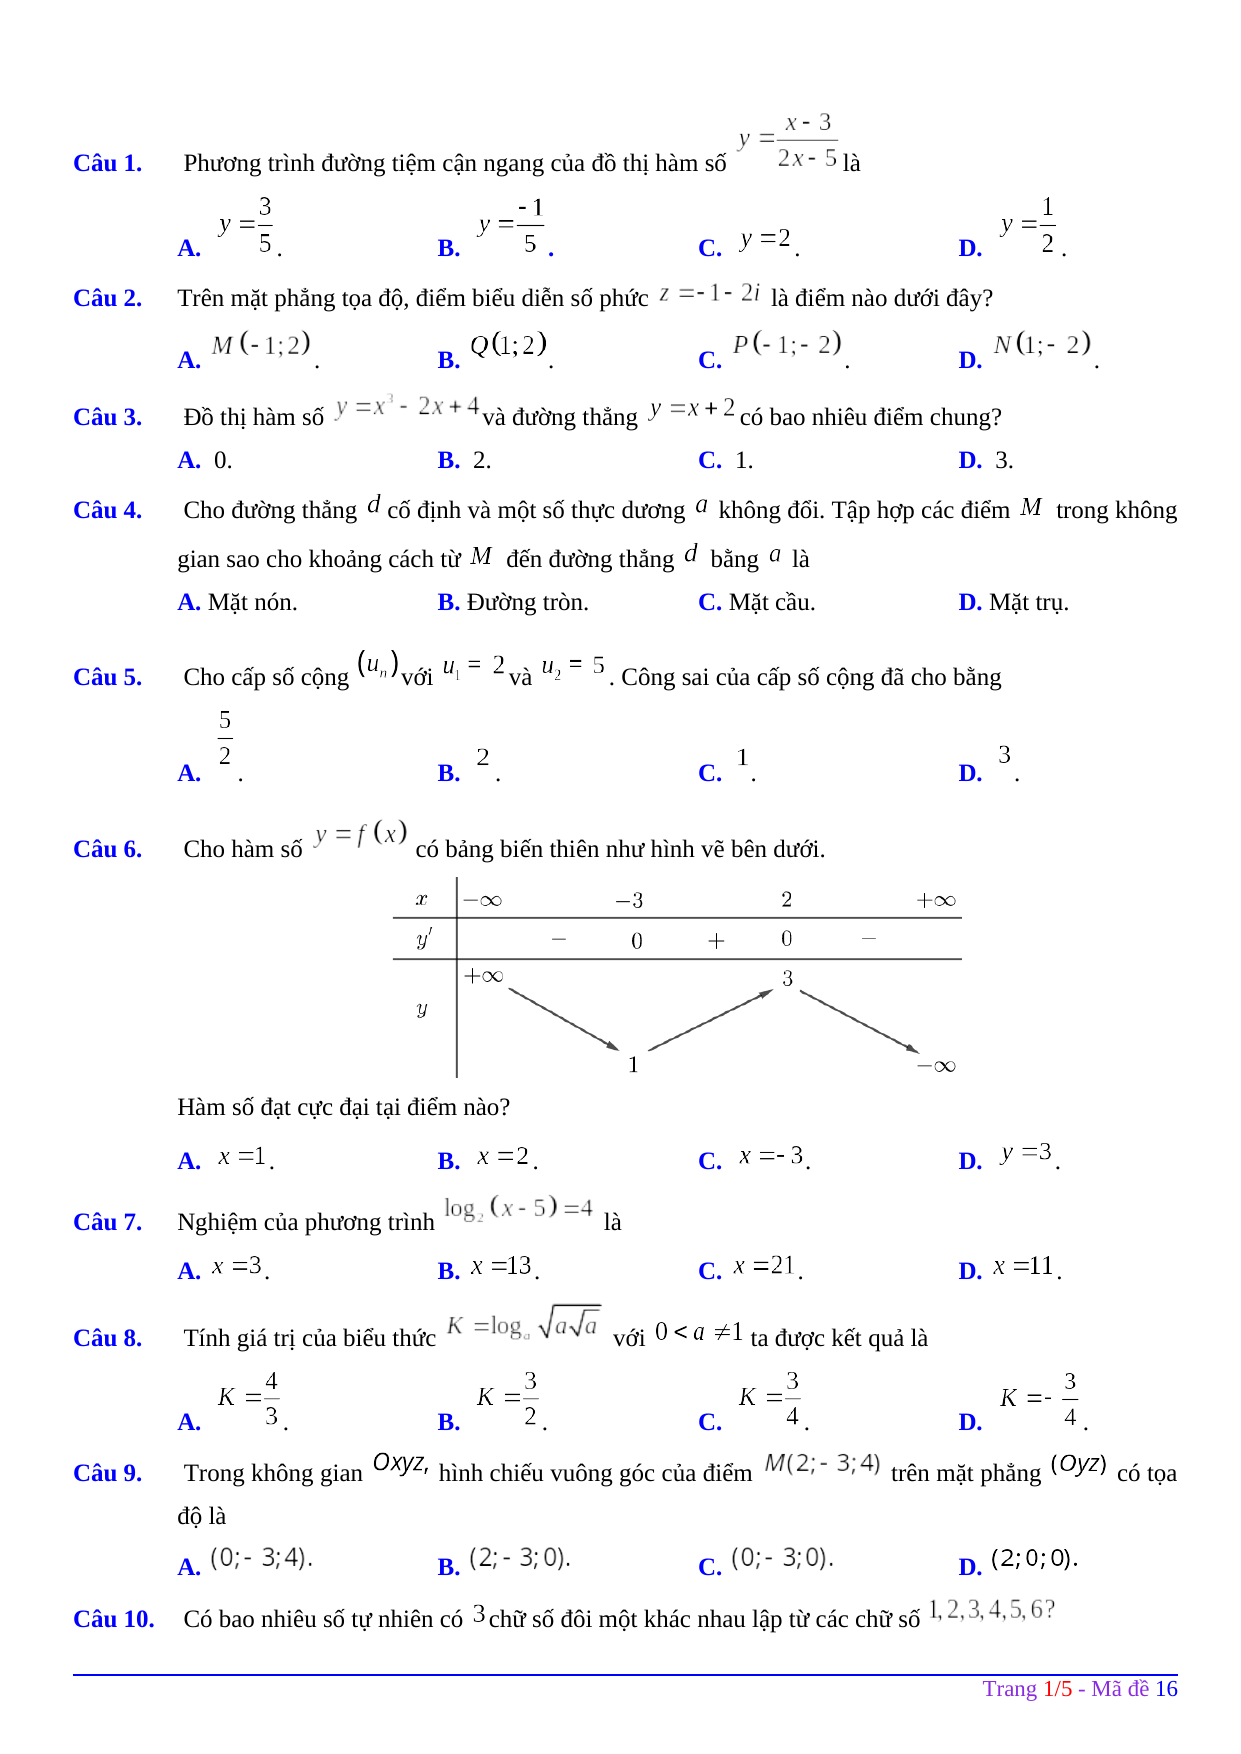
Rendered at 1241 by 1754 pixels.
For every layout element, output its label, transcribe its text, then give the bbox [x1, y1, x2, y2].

text Hàm số đạt cực đại tại điểm nào? [177, 1092, 1178, 1121]
text Câu 9. Trong không gian hình chiếu vuông góc của điểm trên mặt phẳng có tọa độ là [73, 1450, 1178, 1529]
text Câu 3. Đồ thị hàm số và đường thẳng có bao nhiêu điểm chung? [73, 388, 1178, 431]
text Câu 7. Nghiệm của phương trình là [73, 1189, 1178, 1235]
text Câu 4. Cho đường thẳng cố định và một số thực dương không đổi. Tập hợp các điểm trong không gian sao cho khoảng cách từ đến đường thẳng bằng là [73, 488, 1178, 573]
text Câu 5. Cho cấp số cộng với và . Công sai của cấp số cộng đã cho bằng [73, 643, 1178, 691]
text A. . B. . C. . D. . [73, 1366, 1178, 1435]
text A. . B. . C. . D. . [73, 326, 1178, 373]
picture [392, 877, 962, 1078]
text A. . B. . C. . D. . [73, 705, 1178, 787]
text A. Mặt nón. B. Đường tròn. C. Mặt cầu. D. Mặt trụ. [73, 587, 1178, 616]
text Câu 6. Cho hàm số có bảng biến thiên như hình vẽ bên dưới. [73, 814, 1178, 863]
text A. . B. . C. . D. . [73, 191, 1178, 262]
text A. . B. . C. . D. . [73, 1250, 1178, 1285]
text Câu 2. Trên mặt phẳng tọa độ, điểm biểu diễn số phức là điểm nào dưới đây? [73, 276, 1178, 312]
text A. . B. . C. . D. . [73, 1135, 1178, 1175]
text A. 0. B. 2. C. 1. D. 3. [73, 445, 1178, 474]
text Câu 10. Có bao nhiêu số tự nhiên có chữ số đôi một khác nhau lập từ các chữ số [73, 1595, 1178, 1633]
text Câu 8. Tính giá trị của biểu thức với ta được kết quả là [73, 1299, 1178, 1351]
text Câu 1. Phương trình đường tiệm cận ngang của đồ thị hàm số là [73, 106, 1178, 177]
text A. B. C. D. [73, 1544, 1178, 1581]
